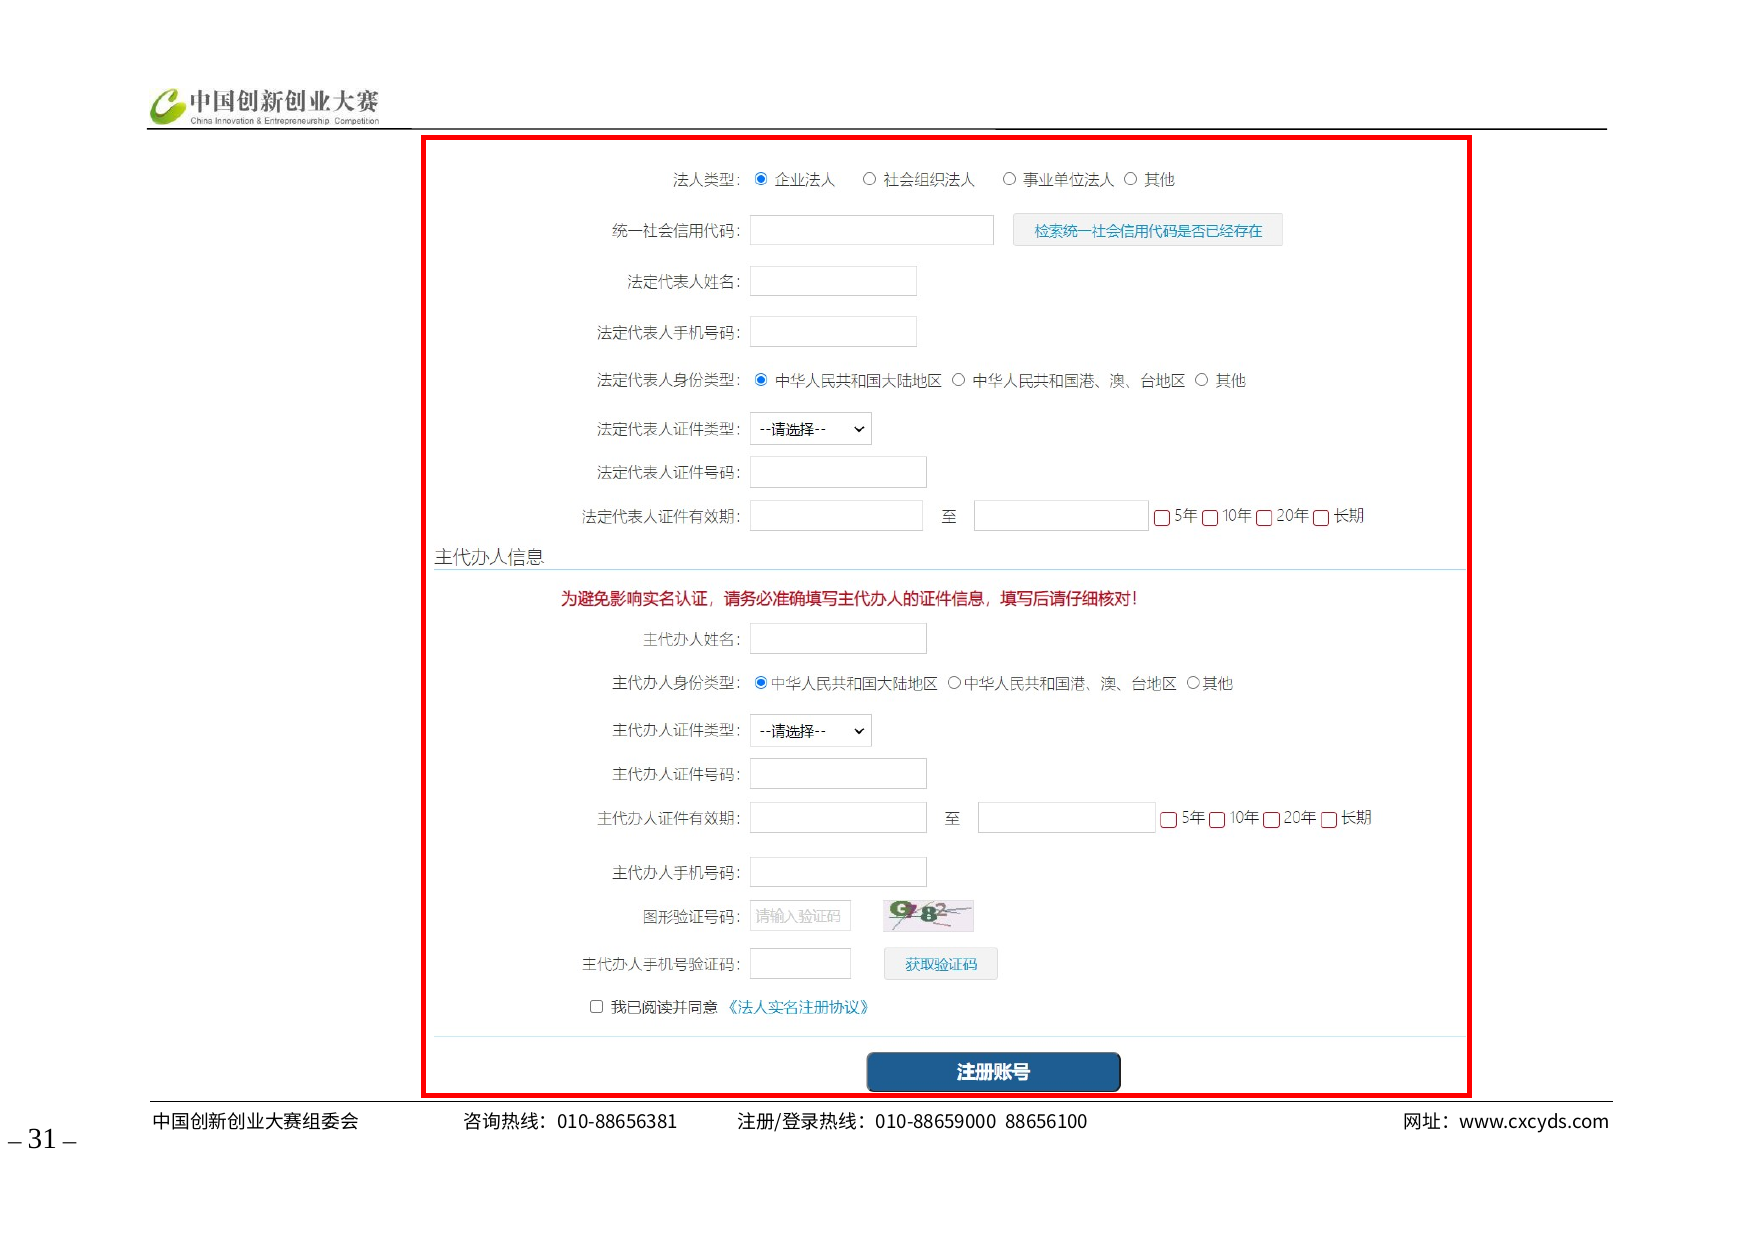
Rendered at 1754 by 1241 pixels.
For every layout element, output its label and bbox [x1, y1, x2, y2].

picture [149, 88, 384, 128]
picture [377, 130, 384, 138]
picture [434, 172, 1466, 1092]
